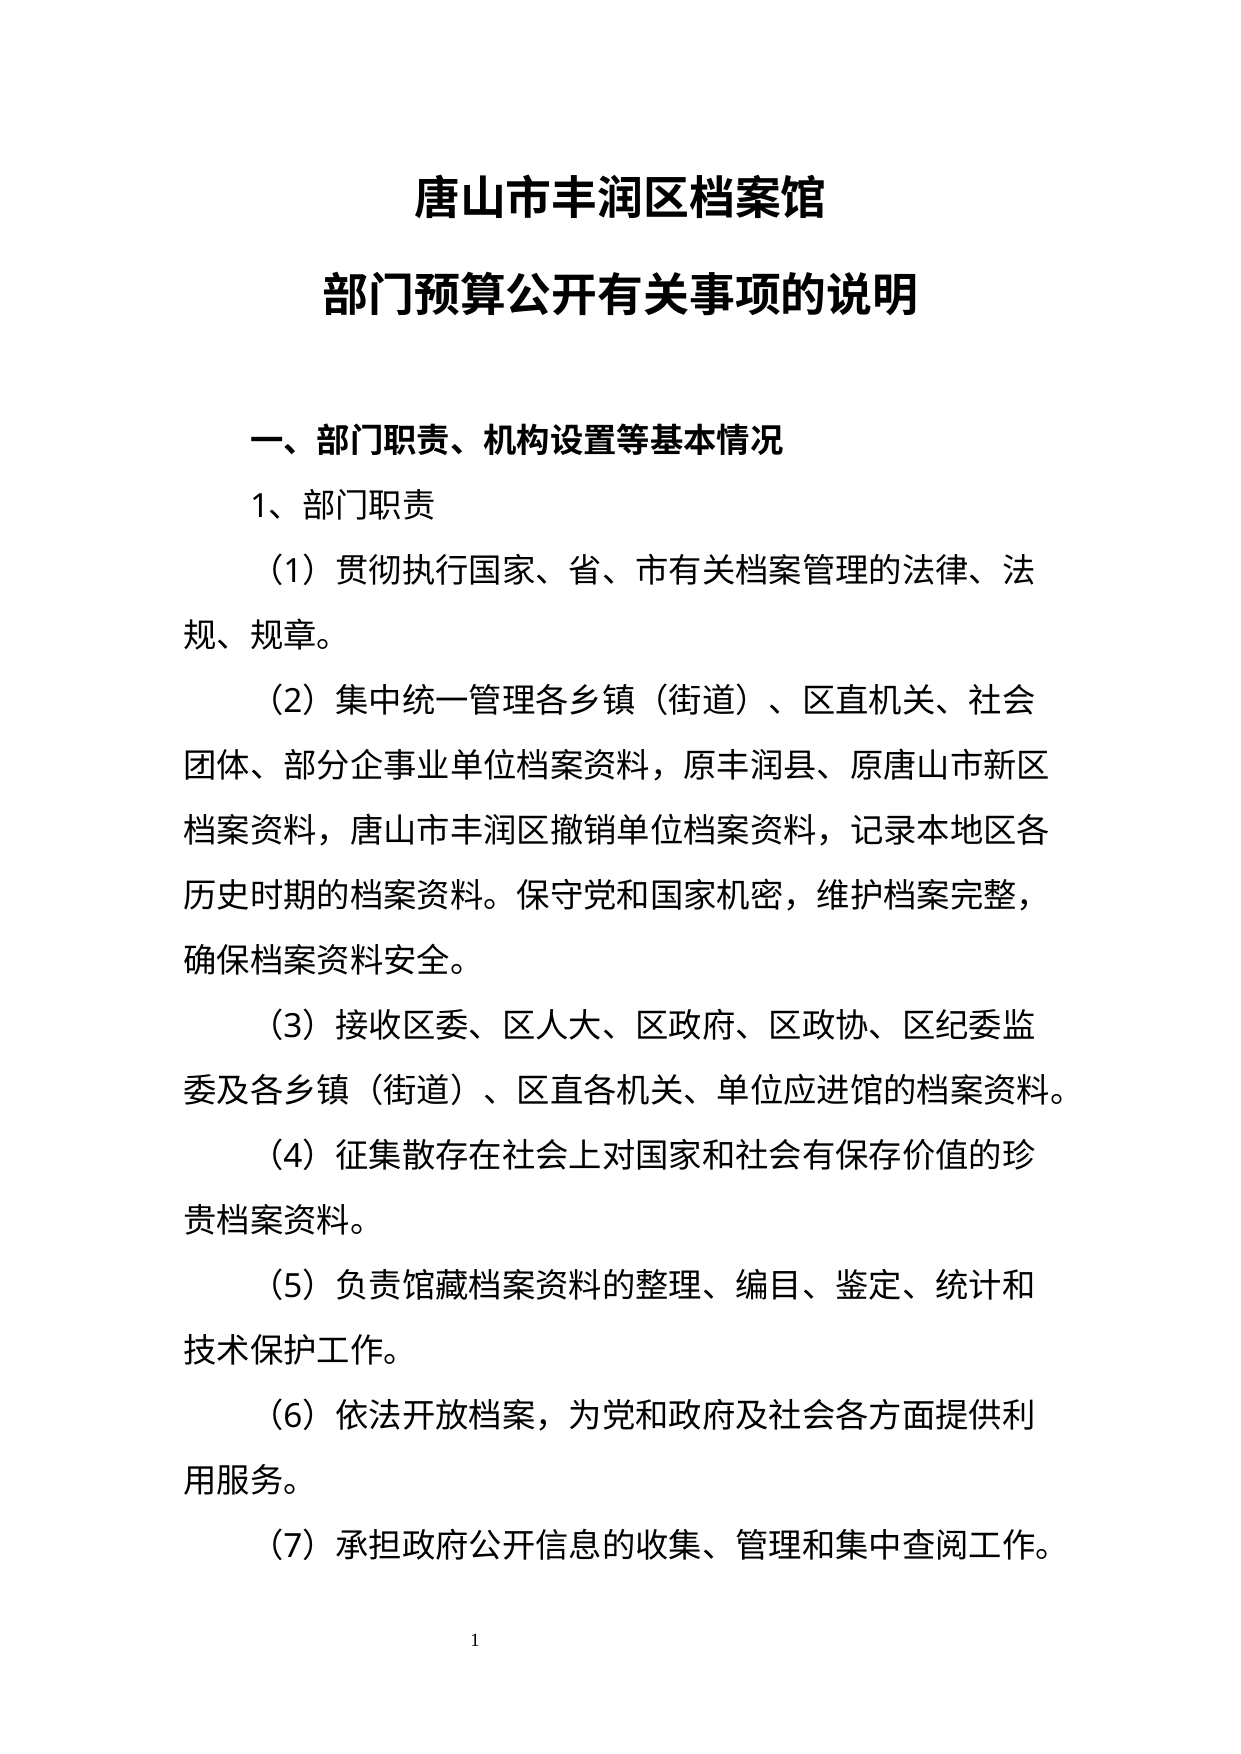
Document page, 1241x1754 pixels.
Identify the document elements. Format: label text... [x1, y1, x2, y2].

text 唐山市丰润区档案馆 [183, 146, 1057, 243]
text （5）负责馆藏档案资料的整理、编目、鉴定、统计和技术保护工作。 [183, 1251, 1057, 1381]
text （4）征集散存在社会上对国家和社会有保存价值的珍贵档案资料。 [183, 1121, 1057, 1251]
text 部门预算公开有关事项的说明 [183, 243, 1057, 341]
text 一、部门职责、机构设置等基本情况 [183, 406, 1057, 471]
text 1、部门职责 [183, 471, 1057, 536]
text （6）依法开放档案，为党和政府及社会各方面提供利用服务。 [183, 1381, 1057, 1511]
text （7）承担政府公开信息的收集、管理和集中查阅工作。 [183, 1511, 1057, 1576]
text （1）贯彻执行国家、省、市有关档案管理的法律、法规、规章。 [183, 536, 1057, 666]
text （2）集中统一管理各乡镇（街道）、区直机关、社会团体、部分企事业单位档案资料，原丰润县、原唐山市新区档案资料，唐山市丰润区撤销单位档案资料，记录本地区各历史时期的档案资料。保守党和国家机密，维护档案完整，确保档案资料安全。 [183, 666, 1057, 991]
text （3）接收区委、区人大、区政府、区政协、区纪委监委及各乡镇（街道）、区直各机关、单位应进馆的档案资料。 [183, 991, 1057, 1121]
